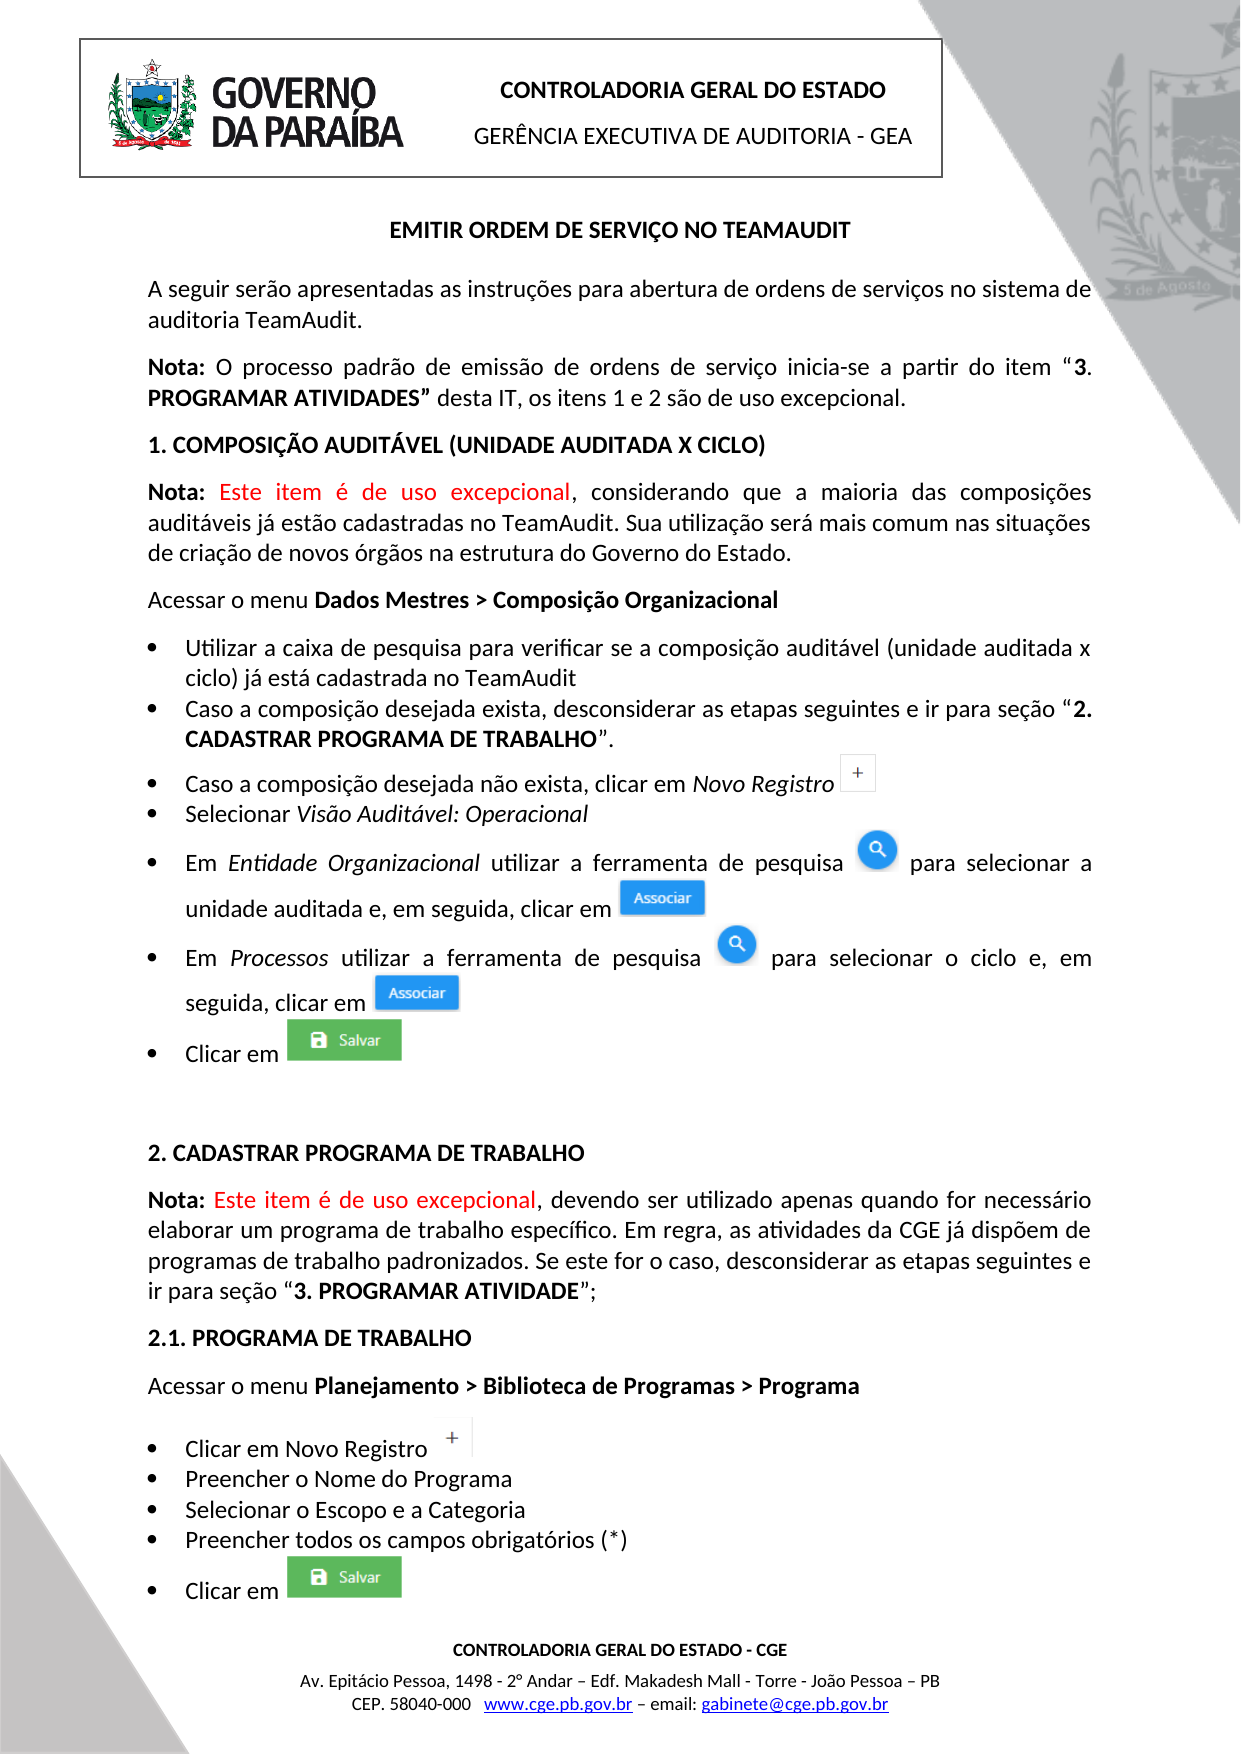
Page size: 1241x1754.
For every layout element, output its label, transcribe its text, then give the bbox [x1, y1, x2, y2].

list Selecionar o Escopo e a Categoria [148, 1494, 1092, 1524]
text Acessar o menu Dados Mestres > Composição Organizacional [148, 584, 1092, 615]
text Nota: Este item é de uso excepcional, considerando que a maioria das composições auditáveis já estão cadastradas no TeamAudit. Sua utilização será mais comum nas situações de criação de novos órgãos na estrutura do Governo do Estado. [148, 476, 1092, 568]
list Caso a composição desejada não exista, clicar em Novo Registro [148, 754, 1092, 798]
picture [854, 829, 900, 872]
list Selecionar Visão Auditável: Operacional [148, 798, 1092, 829]
text Acessar o menu Planejamento > Biblioteca de Programas > Programa [148, 1370, 1092, 1400]
picture [433, 1417, 473, 1457]
picture [898, 0, 1241, 547]
text A seguir serão apresentadas as instruções para abertura de ordens de serviços no sistema de auditoria TeamAudit. [148, 274, 1092, 335]
list Preencher todos os campos obrigatórios (*) [148, 1524, 1092, 1555]
list Caso a composição desejada exista, desconsiderar as etapas seguintes e ir para seção “2. CADASTRAR PROGRAMA DE TRABALHO”. [148, 693, 1092, 754]
text 2.1. PROGRAMA DE TRABALHO [148, 1323, 1092, 1353]
picture [714, 923, 759, 966]
list Clicar em [148, 1018, 1092, 1069]
picture [840, 753, 878, 793]
text Nota: Este item é de uso excepcional, devendo ser utilizado apenas quando for necessário elaborar um programa de trabalho específico. Em regra, as atividades da CGE já dispõem de programas de trabalho padronizados. Se este for o caso, desconsiderar as etapas seguintes e ir para seção “3. PROGRAMAR ATIVIDADE”; [148, 1184, 1092, 1306]
text 2. CADASTRAR PROGRAMA DE TRABALHO [148, 1137, 1092, 1167]
picture [285, 1017, 404, 1063]
picture [101, 54, 408, 155]
list Clicar em [148, 1555, 1092, 1606]
picture [285, 1554, 404, 1600]
list Em Entidade Organizacional utilizar a ferramenta de pesquisa para selecionar a unidade auditada e, em seguida, clicar em [148, 829, 1092, 923]
list Clicar em Novo Registro [148, 1417, 1092, 1463]
text Nota: O processo padrão de emissão de ordens de serviço inicia-se a partir do item “3. PROGRAMAR ATIVIDADES” desta IT, os itens 1 e 2 são de uso excepcional. [148, 351, 1092, 412]
picture [372, 972, 461, 1012]
list Preencher o Nome do Programa [148, 1463, 1092, 1494]
list Utilizar a caixa de pesquisa para verificar se a composição auditável (unidade auditada x ciclo) já está cadastrada no TeamAudit [148, 632, 1092, 693]
list Em Processos utilizar a ferramenta de pesquisa para selecionar o ciclo e, em seguida, clicar em [148, 923, 1092, 1018]
text 1. COMPOSIÇÃO AUDITÁVEL (UNIDADE AUDITADA X CICLO) [148, 429, 1092, 459]
picture [617, 878, 707, 917]
text EMITIR ORDEM DE SERVIÇO NO TEAMAUDIT [148, 214, 1092, 244]
